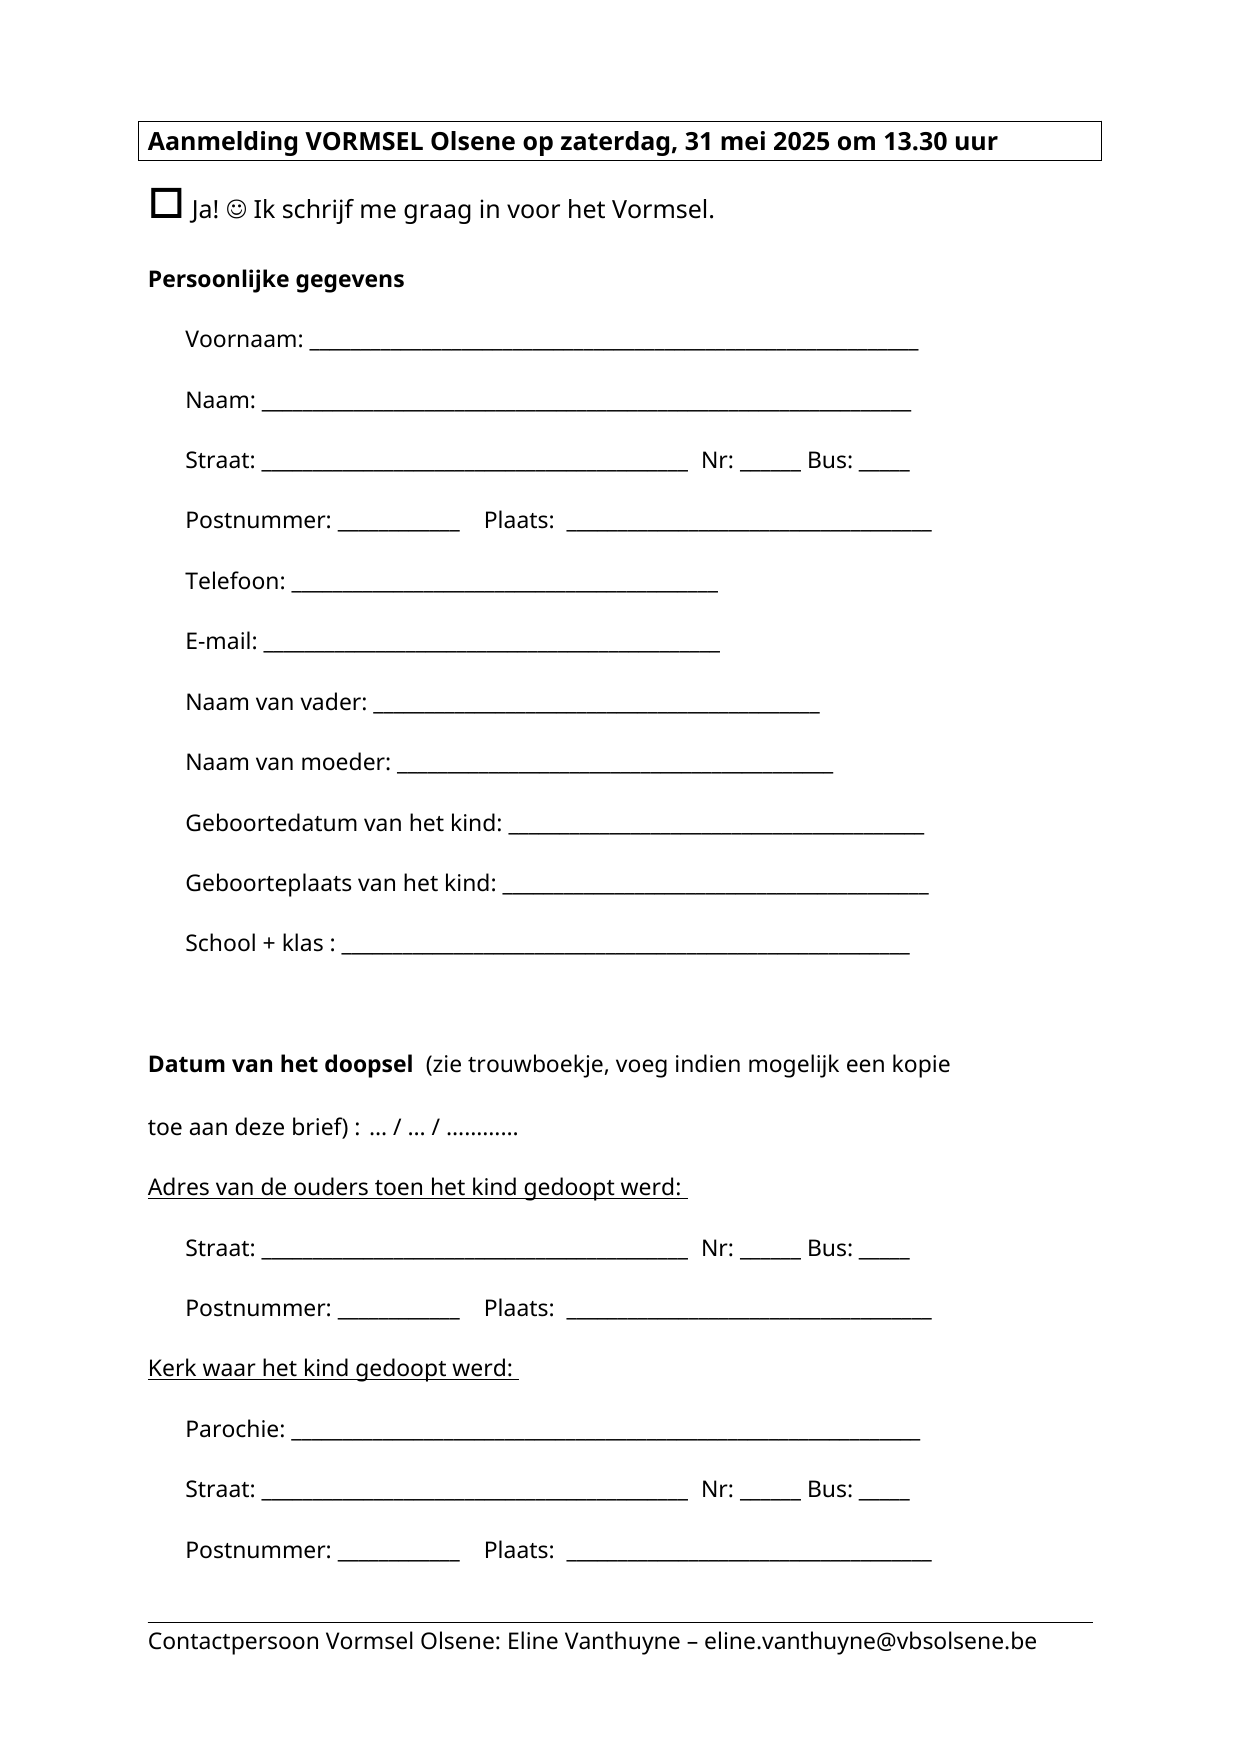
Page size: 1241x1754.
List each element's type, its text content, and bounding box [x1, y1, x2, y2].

text Straat: __________________________________________ Nr: ______ Bus: _____ [185, 1473, 1093, 1504]
text Persoonlijke gegevens [148, 263, 1093, 294]
text School + klas : ________________________________________________________ [185, 927, 1093, 958]
text Aanmelding VORMSEL Olsene op zaterdag, 31 mei 2025 om 13.30 uur [139, 122, 1101, 160]
text Postnummer: ____________ Plaats: ____________________________________ [185, 1292, 1093, 1323]
text Telefoon: __________________________________________ [185, 565, 1093, 596]
text Straat: __________________________________________ Nr: ______ Bus: _____ [185, 1231, 1093, 1263]
text Voornaam: ____________________________________________________________ [185, 323, 1093, 354]
text Postnummer: ____________ Plaats: ____________________________________ [185, 1533, 1093, 1593]
text Contactpersoon Vormsel Olsene: Eline Vanthuyne – eline.vanthuyne@vbsolsene.be [148, 1623, 1093, 1656]
text Naam van moeder: ___________________________________________ [185, 746, 1093, 777]
text Naam: ________________________________________________________________ [185, 383, 1093, 415]
text Naam van vader: ____________________________________________ [185, 686, 1093, 717]
text Straat: __________________________________________ Nr: ______ Bus: _____ [185, 444, 1093, 475]
text Geboorteplaats van het kind: __________________________________________ [185, 867, 1093, 898]
text Parochie: ______________________________________________________________ [185, 1413, 1093, 1444]
text Kerk waar het kind gedoopt werd: [148, 1352, 1093, 1383]
text Postnummer: ____________ Plaats: ____________________________________ [185, 504, 1093, 536]
text Datum van het doopsel (zie trouwboekje, voeg indien mogelijk een kopie toe aan deze brief) : … / … / ………… [148, 1048, 1093, 1142]
text E-mail: _____________________________________________ [185, 625, 1093, 656]
text Adres van de ouders toen het kind gedoopt werd: [148, 1171, 1093, 1202]
text Ja! Ik schrijf me graag in voor het Vormsel. [148, 190, 1093, 228]
text Geboortedatum van het kind: _________________________________________ [185, 806, 1093, 838]
